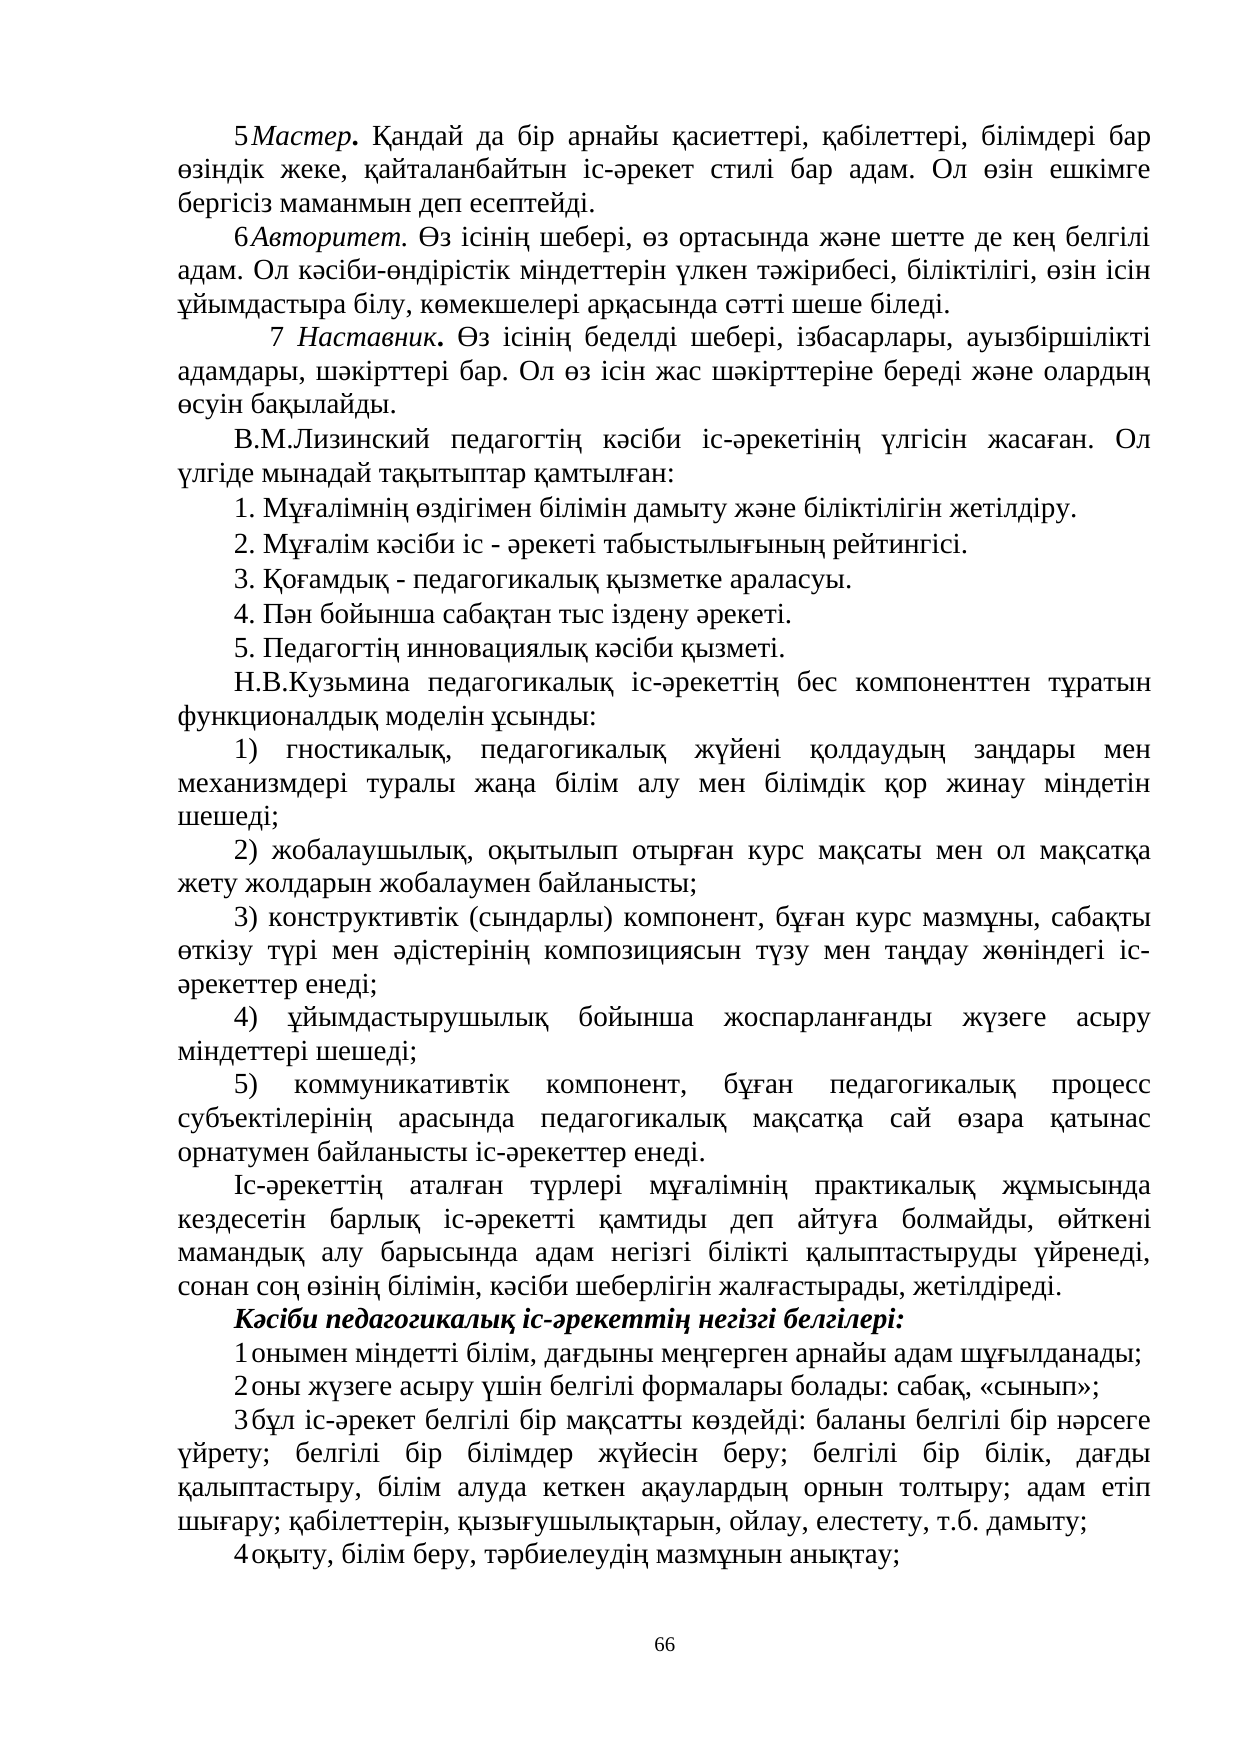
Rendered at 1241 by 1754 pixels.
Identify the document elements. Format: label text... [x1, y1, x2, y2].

text 2) жобалаушылық, оқытылып отырған курс мақсаты мен ол мақсатқа жету жолдарын жобалаумен байланысты; [177, 832, 1152, 899]
list бұл іс-әрекет белгілі бір мақсатты көздейді: баланы белгілі бір нәрсеге үйрету; белгілі бір білімдер жүйесін беру; белгілі бір білік, дағды қалыптастыру, білім алуда кеткен ақаулардың орнын толтыру; адам етіп шығару; қабілеттерін, қызығушылықтарын, ойлау, елестету, т.б. дамыту; [177, 1402, 1152, 1536]
text 4) ұйымдастырушылық бойынша жоспарланғанды жүзеге асыру міндеттері шешеді; [177, 999, 1152, 1067]
list оны жүзеге асыру үшін белгілі формалары болады: сабақ, «сынып»; [177, 1368, 1152, 1402]
text 3) конструктивтік (сындарлы) компонент, бұған курс мазмұны, сабақты өткізу түрі мен әдістерінің композициясын түзу мен таңдау жөніндегі іс-әрекеттер енеді; [177, 899, 1152, 999]
text 5. Педагогтің инновациялық кәсіби қызметі. [177, 631, 1152, 664]
text 1. Мұғалімнің өздігімен білімін дамыту және біліктілігін жетілдіру. [177, 490, 1152, 525]
text 4. Пән бойынша сабақтан тыс іздену әрекеті. [177, 596, 1152, 631]
list онымен міндетті білім, дағдыны меңгерген арнайы адам шұғылданады; [177, 1335, 1152, 1368]
text Н.В.Кузьмина педагогикалық іс-әрекеттің бес компоненттен тұратын функционалдық моделін ұсынды: [177, 664, 1152, 731]
text 5) коммуникативтік компонент, бұған педагогикалық процесс субъектілерінің арасында педагогикалық мақсатқа сай өзара қатынас орнатумен байланысты іс-әрекеттер енеді. [177, 1067, 1152, 1167]
text 2. Мұғалім кәсіби іс - әрекеті табыстылығының рейтингісі. [177, 526, 1152, 560]
text В.М.Лизинский педагогтің кәсіби іс-әрекетінің үлгісін жасаған. Ол үлгіде мынадай тақытыптар қамтылған: [177, 421, 1152, 490]
text 3. Қоғамдық - педагогикалық қызметке араласуы. [177, 561, 1152, 595]
list Мастер. Қандай да бір арнайы қасиеттері, қабілеттері, білімдері бар өзіндік жеке, қайталанбайтын іс-әрекет стилі бар адам. Ол өзін ешкімге бергісіз маманмын деп есептейді. [177, 118, 1152, 219]
text 1) гностикалық, педагогикалық жүйені қолдаудың заңдары мен механизмдері туралы жаңа білім алу мен білімдік қор жинау міндетін шешеді; [177, 731, 1152, 832]
list оқыту, білім беру, тәрбиелеудің мазмұнын анықтау; [177, 1536, 1152, 1570]
text Кәсіби педагогикалық іс-әрекеттің негізгі белгілері: [177, 1301, 1152, 1335]
text Іс-әрекеттің аталған түрлері мұғалімнің практикалық жұмысында кездесетін барлық іс-әрекетті қамтиды деп айтуға болмайды, өйткені мамандық алу барысында адам негізгі білікті қалыптастыруды үйренеді, сонан соң өзінің білімін, кәсіби шеберлігін жалғастырады, жетілдіреді. [177, 1167, 1152, 1301]
text 7 Наставник. Өз ісінің беделді шебері, ізбасарлары, ауызбіршілікті адамдары, шәкірттері бар. Ол өз ісін жас шәкірттеріне береді және олардың өсуін бақылайды. [177, 319, 1152, 420]
list Авторитет. Өз ісінің шебері, өз ортасында және шетте де кең белгілі адам. Ол кәсіби-өндірістік міндеттерін үлкен тәжірибесі, біліктілігі, өзін ісін ұйымдастыра білу, көмекшелері арқасында сәтті шеше біледі. [177, 219, 1152, 319]
